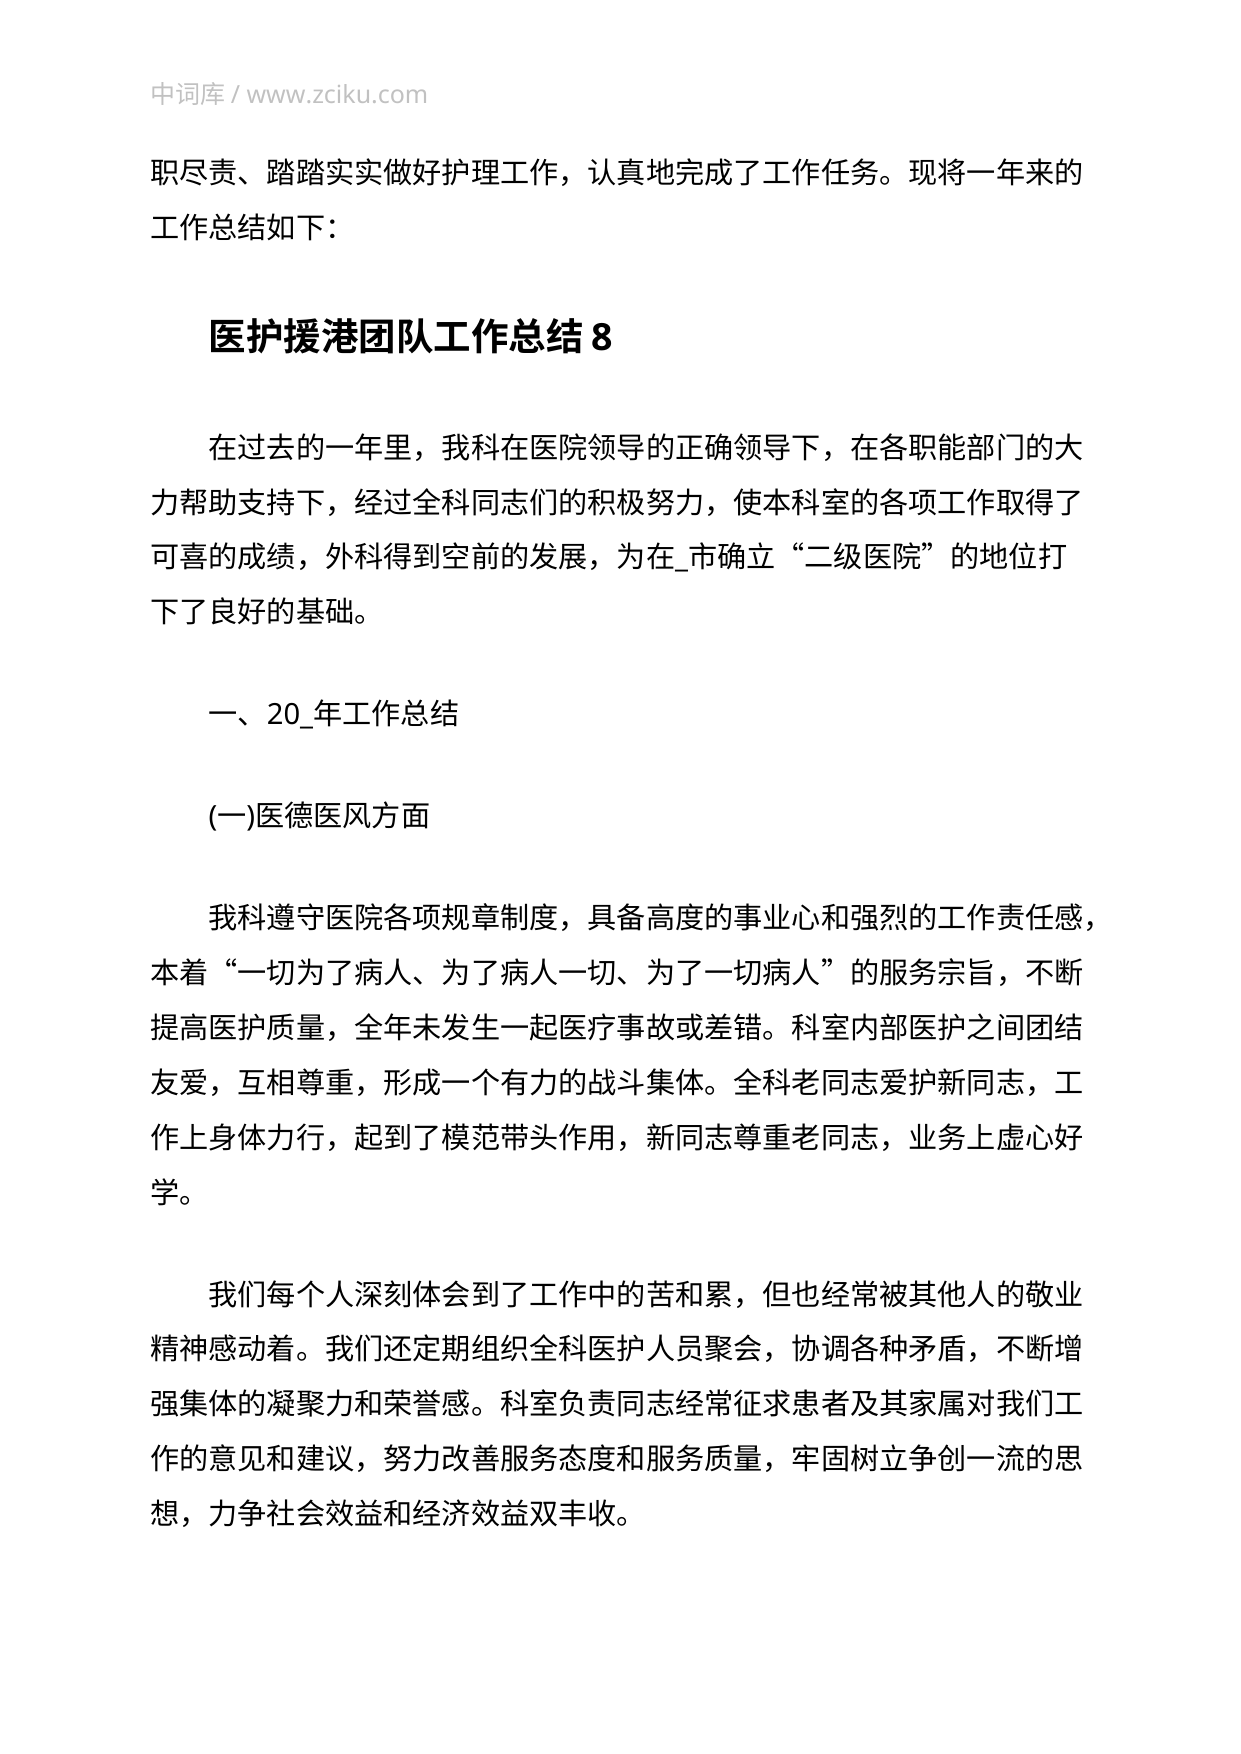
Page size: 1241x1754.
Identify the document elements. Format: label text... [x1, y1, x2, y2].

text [150, 150, 1090, 247]
text 一、20_年工作总结 [150, 691, 1090, 733]
text (一)医德医风方面 [150, 793, 1090, 835]
text 在过去的一年里，我科在医院领导的正确领导下，在各职能部门的大力帮助支持下，经过全科同志们的积极努力，使本科室的各项工作取得了可喜的成绩，外科得到空前的发展，为在_市确立“二级医院”的地位打下了良好的基础。 [150, 424, 1090, 631]
text 医护援港团队工作总结8 [150, 307, 1090, 361]
text 我科遵守医院各项规章制度，具备高度的事业心和强烈的工作责任感，本着“一切为了病人、为了病人一切、为了一切病人”的服务宗旨，不断提高医护质量，全年未发生一起医疗事故或差错。科室内部医护之间团结友爱，互相尊重，形成一个有力的战斗集体。全科老同志爱护新同志，工作上身体力行，起到了模范带头作用，新同志尊重老同志，业务上虚心好学。 [150, 895, 1090, 1212]
text 我们每个人深刻体会到了工作中的苦和累，但也经常被其他人的敬业精神感动着。我们还定期组织全科医护人员聚会，协调各种矛盾，不断增强集体的凝聚力和荣誉感。科室负责同志经常征求患者及其家属对我们工作的意见和建议，努力改善服务态度和服务质量，牢固树立争创一流的思想，力争社会效益和经济效益双丰收。 [150, 1271, 1090, 1533]
